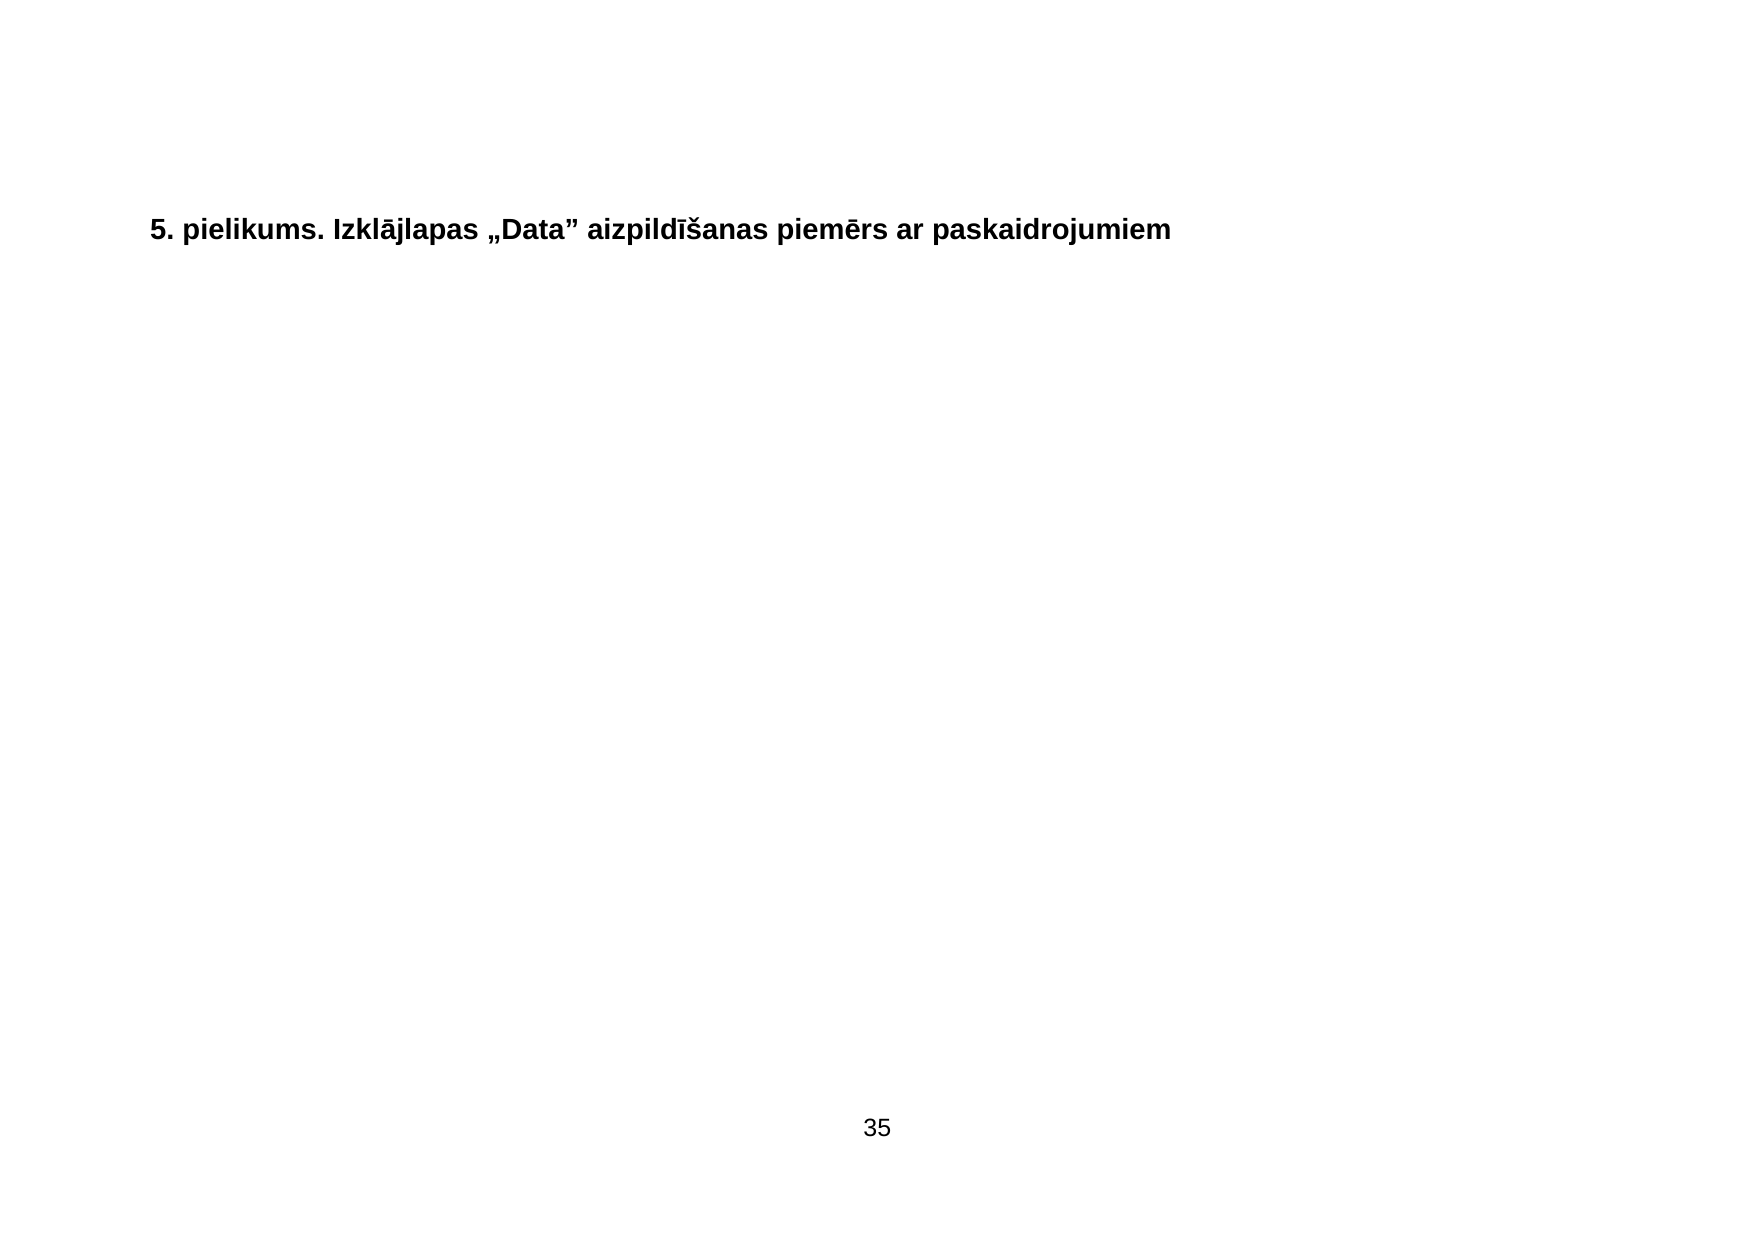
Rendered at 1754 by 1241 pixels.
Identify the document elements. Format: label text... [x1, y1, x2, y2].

subtitle 5. pielikums. Izklājlapas „Data” aizpildīšanas piemērs ar paskaidrojumiem [150, 212, 1604, 246]
